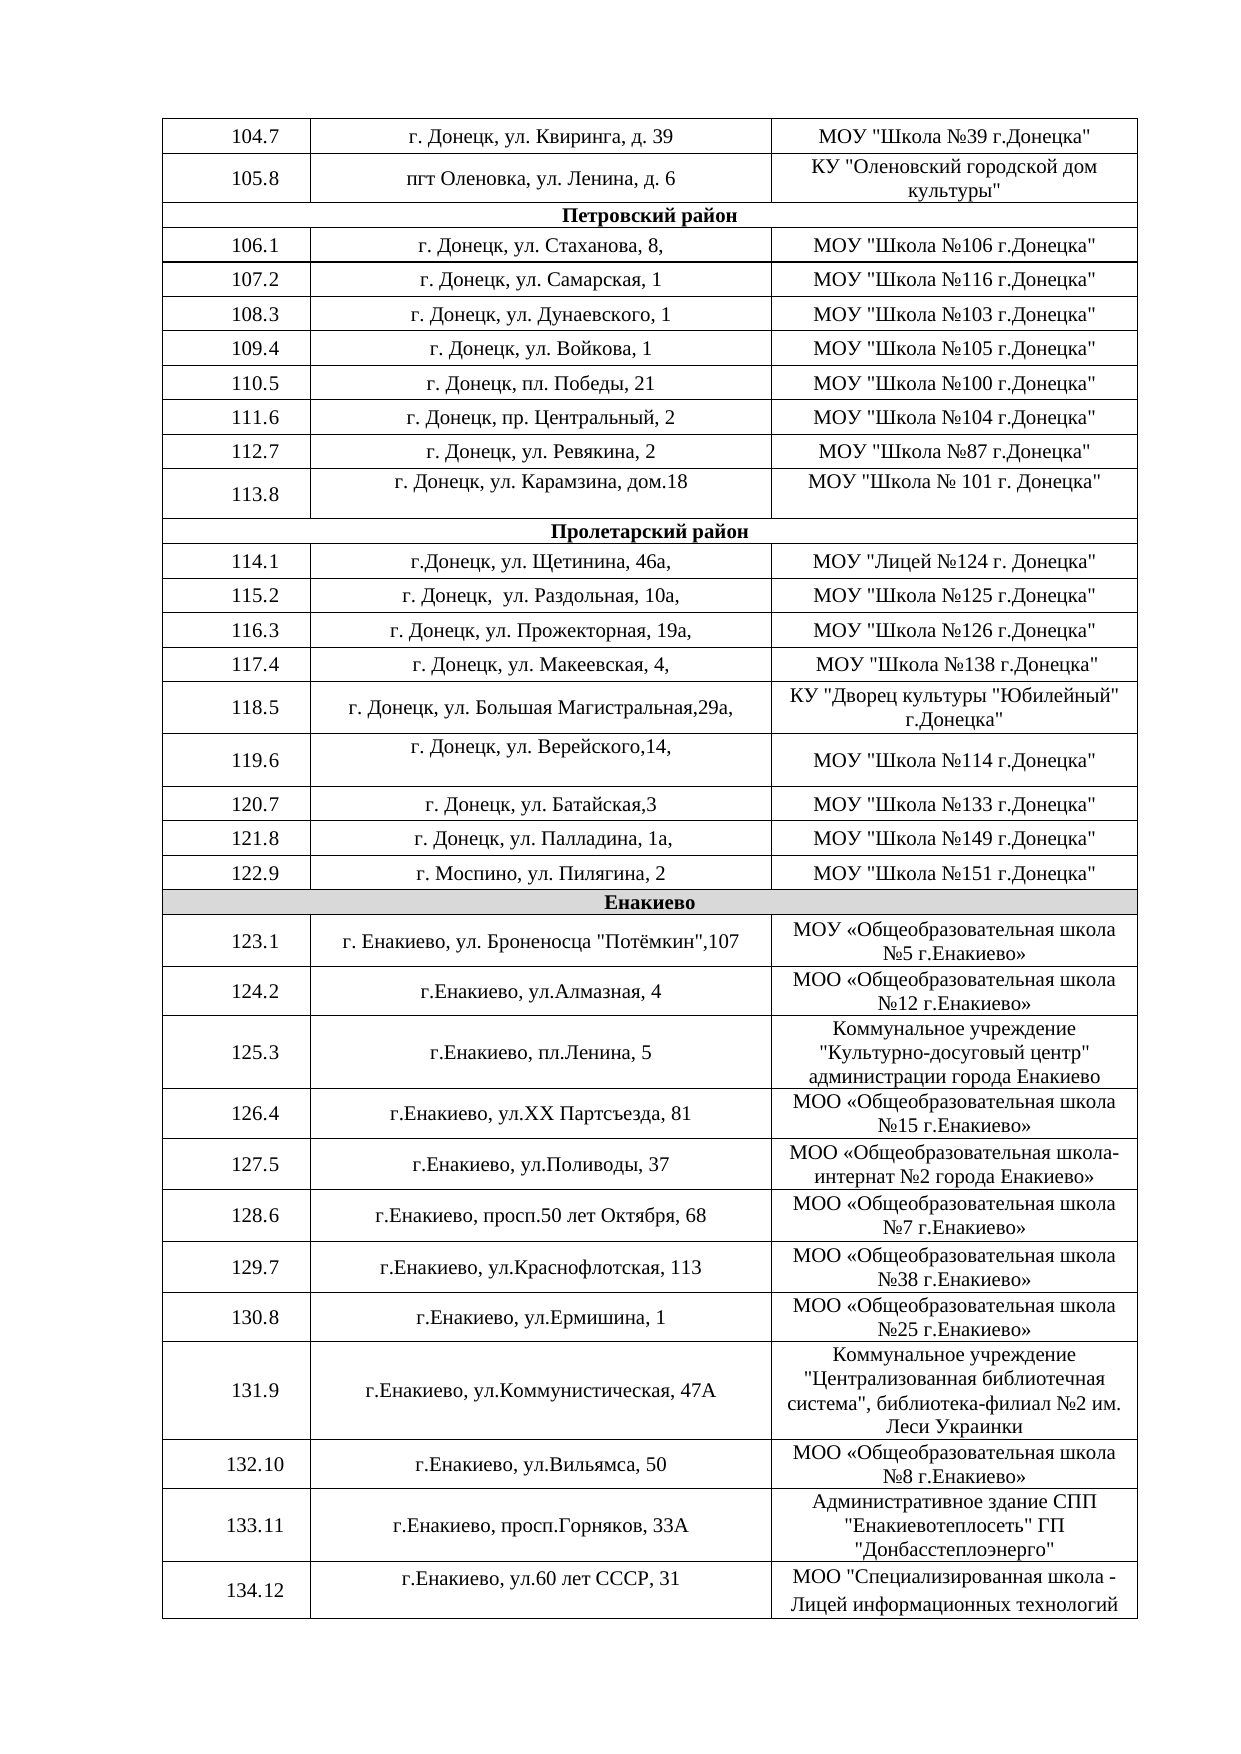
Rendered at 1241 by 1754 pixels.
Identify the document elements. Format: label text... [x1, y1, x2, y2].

table_cell Енакиево [163, 890, 1137, 914]
table_cell МОО «Общеобразовательная школа-интернат №2 города Енакиево» [772, 1139, 1137, 1189]
table_cell г.Енакиево, ул.Коммунистическая, 47А [311, 1342, 771, 1438]
table_cell 3 [163, 613, 310, 647]
table_cell 7 [163, 435, 310, 468]
table_cell МОО «Общеобразовательная школа №25 г.Енакиево» [772, 1293, 1137, 1341]
table_cell 4 [163, 331, 310, 365]
table_cell г.Енакиево, пл.Ленина, 5 [311, 1016, 771, 1088]
table_cell КУ "Дворец культуры "Юбилейный" г.Донецка" [772, 682, 1137, 733]
table_cell 3 [163, 1016, 310, 1088]
table_cell г.Енакиево, ул.Вильямса, 50 [311, 1440, 771, 1488]
table_cell 8 [163, 1293, 310, 1341]
table_cell 8 [163, 821, 310, 855]
table_cell МОУ "Школа №104 г.Донецка" [772, 400, 1137, 434]
table_cell МОО «Общеобразовательная школа №7 г.Енакиево» [772, 1190, 1137, 1241]
table_cell Коммунальное учреждение "Централизованная библиотечная система", библиотека-филиал №2 им. Леси Украинки [772, 1342, 1137, 1438]
table_cell КУ "Оленовский городской дом культуры" [772, 154, 1137, 202]
table_cell 9 [163, 1342, 310, 1438]
table_cell 6 [163, 1190, 310, 1241]
table_cell 3 [163, 297, 310, 330]
table_cell МОО «Общеобразовательная школа №38 г.Енакиево» [772, 1242, 1137, 1292]
table_cell г. Донецк, ул. Войкова, 1 [311, 331, 771, 365]
table_cell МОУ "Школа №39 г.Донецка" [772, 119, 1137, 153]
table_cell МОУ "Школа №87 г.Донецка" [772, 435, 1137, 468]
table_cell МОУ "Школа №103 г.Донецка" [772, 297, 1137, 330]
table_cell 10 [163, 1440, 310, 1488]
table_cell 4 [163, 1089, 310, 1137]
table_cell Коммунальное учреждение "Культурно-досуговый центр" администрации города Енакиево [772, 1016, 1137, 1088]
table_cell 7 [163, 1242, 310, 1292]
table_cell МОУ "Школа №126 г.Донецка" [772, 613, 1137, 647]
table_cell 5 [163, 682, 310, 733]
table_cell 1 [163, 228, 310, 261]
table_cell 5 [163, 366, 310, 399]
table_cell г.Енакиево, просп.50 лет Октября, 68 [311, 1190, 771, 1241]
table_cell МОУ "Школа №116 г.Донецка" [772, 263, 1137, 296]
table_cell МОУ "Школа №138 г.Донецка" [772, 648, 1137, 681]
table_cell 5 [163, 1139, 310, 1189]
table_cell МОУ "Школа № 101 г. Донецка" [772, 469, 1137, 518]
table_cell г.Донецк, ул. Щетинина, 46а, [311, 544, 771, 578]
table_cell 8 [163, 154, 310, 202]
table_cell г. Донецк, ул. Верейского,14, [311, 734, 771, 786]
table_cell Пролетарский район [163, 519, 1137, 543]
table_cell г.Енакиево, ул.Поливоды, 37 [311, 1139, 771, 1189]
table_cell МОО «Общеобразовательная школа №15 г.Енакиево» [772, 1089, 1137, 1137]
table_cell г.Енакиево, ул.Ермишина, 1 [311, 1293, 771, 1341]
table_cell 7 [163, 787, 310, 820]
table_cell 2 [163, 579, 310, 612]
table_cell г. Донецк, ул. Стаханова, 8, [311, 228, 771, 261]
table_cell 12 [163, 1562, 310, 1618]
table_cell МОУ "Лицей №124 г. Донецка" [772, 544, 1137, 578]
table_cell 2 [163, 263, 310, 296]
table_cell МОУ "Школа №125 г.Донецка" [772, 579, 1137, 612]
table_cell МОУ "Школа №133 г.Донецка" [772, 787, 1137, 820]
table_cell г. Донецк, ул. Батайская,3 [311, 787, 771, 820]
table_cell МОУ "Школа №105 г.Донецка" [772, 331, 1137, 365]
table_cell г. Моспино, ул. Пилягина, 2 [311, 856, 771, 889]
table_cell г. Донецк, ул. Большая Магистральная,29а, [311, 682, 771, 733]
table_cell Административное здание СПП "Енакиевотеплосеть" ГП "Донбасстеплоэнерго" [772, 1489, 1137, 1561]
table_cell 6 [163, 400, 310, 434]
table_cell 11 [163, 1489, 310, 1561]
table_cell г.Енакиево, ул.ХХ Партсъезда, 81 [311, 1089, 771, 1137]
table_cell МОУ "Школа №114 г.Донецка" [772, 734, 1137, 786]
table_cell МОУ «Общеобразовательная школа №5 г.Енакиево» [772, 915, 1137, 966]
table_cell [772, 1562, 1137, 1618]
table_cell г.Енакиево, ул.Алмазная, 4 [311, 967, 771, 1015]
table_cell г. Донецк, ул. Макеевская, 4, [311, 648, 771, 681]
table_cell г. Донецк, ул. Дунаевского, 1 [311, 297, 771, 330]
table_cell г. Донецк, ул. Раздольная, 10а, [311, 579, 771, 612]
table_cell 1 [163, 915, 310, 966]
table_cell МОУ "Школа №151 г.Донецка" [772, 856, 1137, 889]
table_cell г. Енакиево, ул. Броненосца "Потёмкин",107 [311, 915, 771, 966]
table_cell МОО «Общеобразовательная школа №8 г.Енакиево» [772, 1440, 1137, 1488]
table_cell 8 [163, 469, 310, 518]
table_cell МОУ "Школа №149 г.Донецка" [772, 821, 1137, 855]
table_cell г. Донецк, ул. Квиринга, д. 39 [311, 119, 771, 153]
table_cell пгт Оленовка, ул. Ленина, д. 6 [311, 154, 771, 202]
table_cell 1 [163, 544, 310, 578]
table_cell 4 [163, 648, 310, 681]
table_cell г.Енакиево, ул.Краснофлотская, 113 [311, 1242, 771, 1292]
table_cell 2 [163, 967, 310, 1015]
table_cell г.Енакиево, просп.Горняков, 33А [311, 1489, 771, 1561]
table_cell г. Донецк, ул. Карамзина, дом.18 [311, 469, 771, 518]
table_cell г. Донецк, ул. Палладина, 1а, [311, 821, 771, 855]
table_cell г. Донецк, ул. Самарская, 1 [311, 263, 771, 296]
table_cell МОУ "Школа №106 г.Донецка" [772, 228, 1137, 261]
table_cell 6 [163, 734, 310, 786]
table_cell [311, 1562, 771, 1618]
table_cell 9 [163, 856, 310, 889]
table_cell МОУ "Школа №100 г.Донецка" [772, 366, 1137, 399]
table_cell Петровский район [163, 203, 1137, 227]
table_cell 7 [163, 119, 310, 153]
table_cell г. Донецк, ул. Ревякина, 2 [311, 435, 771, 468]
table_cell г. Донецк, пл. Победы, 21 [311, 366, 771, 399]
table_cell МОО «Общеобразовательная школа №12 г.Енакиево» [772, 967, 1137, 1015]
table_cell г. Донецк, пр. Центральный, 2 [311, 400, 771, 434]
table_cell г. Донецк, ул. Прожекторная, 19а, [311, 613, 771, 647]
